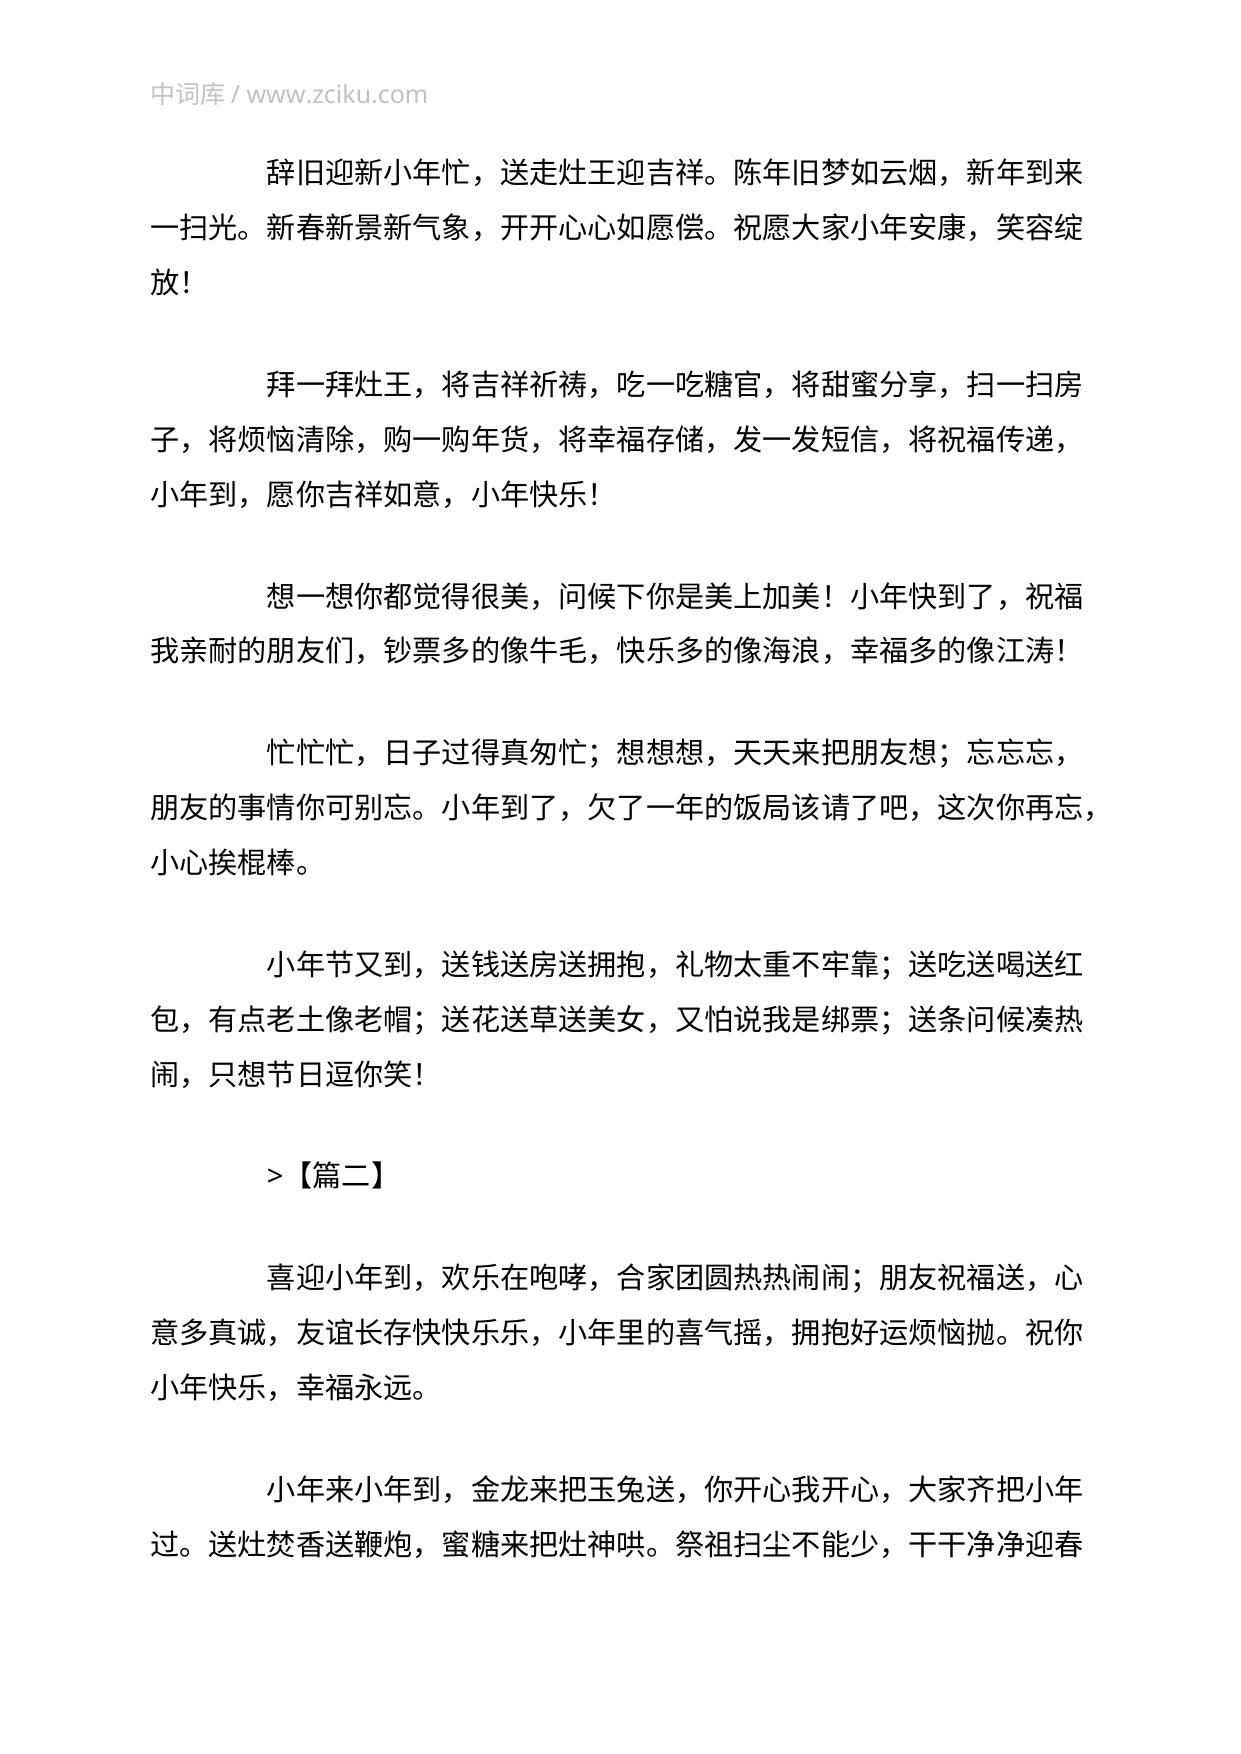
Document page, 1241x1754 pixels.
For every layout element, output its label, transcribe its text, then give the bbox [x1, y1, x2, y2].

text 想一想你都觉得很美，问候下你是美上加美！小年快到了，祝福我亲耐的朋友们，钞票多的像牛毛，快乐多的像海浪，幸福多的像江涛！ [150, 573, 1090, 670]
text >【篇二】 [150, 1153, 1090, 1195]
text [150, 1466, 1090, 1564]
text 忙忙忙，日子过得真匆忙；想想想，天天来把朋友想；忘忘忘，朋友的事情你可别忘。小年到了，欠了一年的饭局该请了吧，这次你再忘，小心挨棍棒。 [150, 730, 1090, 882]
text 小年节又到，送钱送房送拥抱，礼物太重不牢靠；送吃送喝送红包，有点老土像老帽；送花送草送美女，又怕说我是绑票；送条问候凑热闹，只想节日逗你笑！ [150, 941, 1090, 1093]
text 喜迎小年到，欢乐在咆哮，合家团圆热热闹闹；朋友祝福送，心意多真诚，友谊长存快快乐乐，小年里的喜气摇，拥抱好运烦恼抛。祝你小年快乐，幸福永远。 [150, 1255, 1090, 1407]
text 辞旧迎新小年忙，送走灶王迎吉祥。陈年旧梦如云烟，新年到来一扫光。新春新景新气象，开开心心如愿偿。祝愿大家小年安康，笑容绽放！ [150, 150, 1090, 302]
text 拜一拜灶王，将吉祥祈祷，吃一吃糖官，将甜蜜分享，扫一扫房子，将烦恼清除，购一购年货，将幸福存储，发一发短信，将祝福传递，小年到，愿你吉祥如意，小年快乐！ [150, 362, 1090, 514]
